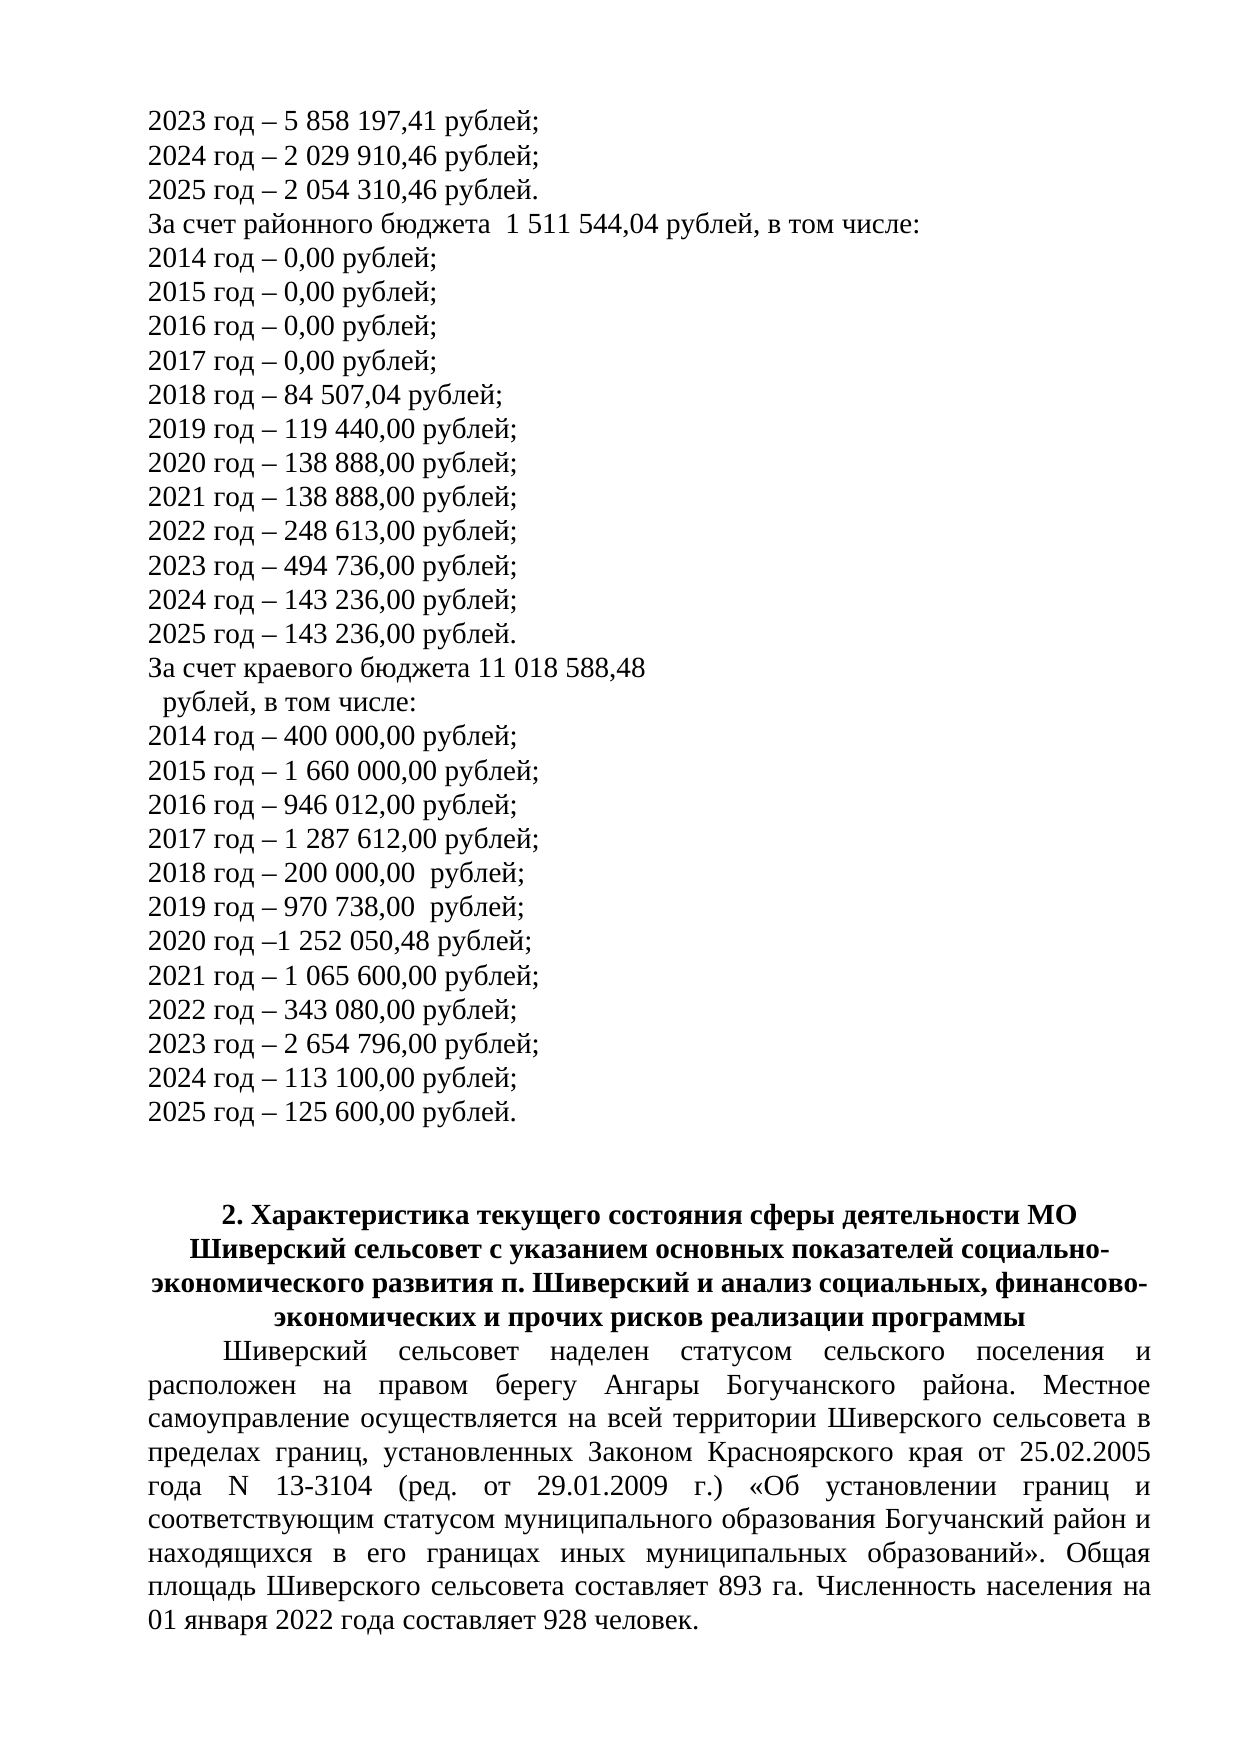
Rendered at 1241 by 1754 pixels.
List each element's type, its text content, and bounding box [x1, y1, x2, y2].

text 2024 год – 2 029 910,46 рублей; [148, 138, 1152, 171]
text 2023 год – 494 736,00 рублей; [148, 548, 1152, 581]
text рублей, в том числе: [148, 684, 1152, 718]
text 2018 год – 200 000,00 рублей; [148, 855, 1152, 889]
text За счет краевого бюджета 11 018 588,48 [148, 650, 1152, 684]
text 2021 год – 138 888,00 рублей; [148, 479, 1152, 513]
text 2015 год – 1 660 000,00 рублей; [148, 753, 1152, 786]
text За счет районного бюджета 1 511 544,04 рублей, в том числе: [148, 206, 1152, 239]
text 2023 год – 5 858 197,41 рублей; [148, 103, 1152, 137]
text 2020 год – 138 888,00 рублей; [148, 445, 1152, 479]
text 2020 год –1 252 050,48 рублей; [148, 923, 1152, 957]
text 2025 год – 143 236,00 рублей. [148, 616, 1152, 649]
text 2015 год – 0,00 рублей; [148, 274, 1152, 308]
text 2019 год – 970 738,00 рублей; [148, 889, 1152, 923]
text 2017 год – 0,00 рублей; [148, 343, 1152, 376]
text 2014 год – 400 000,00 рублей; [148, 718, 1152, 752]
text 2021 год – 1 065 600,00 рублей; [148, 958, 1152, 991]
text 2018 год – 84 507,04 рублей; [148, 377, 1152, 410]
text 2025 год – 125 600,00 рублей. [148, 1094, 1152, 1128]
text 2014 год – 0,00 рублей; [148, 240, 1152, 274]
text 2016 год – 946 012,00 рублей; [148, 787, 1152, 820]
text 2019 год – 119 440,00 рублей; [148, 411, 1152, 444]
text 2022 год – 248 613,00 рублей; [148, 513, 1152, 547]
text 2. Характеристика текущего состояния сферы деятельности МО Шиверский сельсовет с указанием основных показателей социально-экономического развития п. Шиверский и анализ социальных, финансово-экономических и прочих рисков реализации программы [148, 1197, 1152, 1333]
text Шиверский сельсовет наделен статусом сельского поселения и расположен на правом берегу Ангары Богучанского района. Местное самоуправление осуществляется на всей территории Шиверского сельсовета в пределах границ, установленных Законом Красноярского края от 25.02.2005 года N 13-3104 (ред. от 29.01.2009 г.) «Об установлении границ и соответствующим статусом муниципального образования Богучанский район и находящихся в его границах иных муниципальных образований». Общая площадь Шиверского сельсовета составляет 893 га. Численность населения на 01 января 2022 года составляет 928 человек. [148, 1333, 1152, 1635]
text 2025 год – 2 054 310,46 рублей. [148, 172, 1152, 205]
text 2022 год – 343 080,00 рублей; [148, 992, 1152, 1025]
text 2024 год – 113 100,00 рублей; [148, 1060, 1152, 1094]
text 2016 год – 0,00 рублей; [148, 308, 1152, 342]
text 2023 год – 2 654 796,00 рублей; [148, 1026, 1152, 1059]
text 2017 год – 1 287 612,00 рублей; [148, 821, 1152, 854]
text 2024 год – 143 236,00 рублей; [148, 582, 1152, 615]
